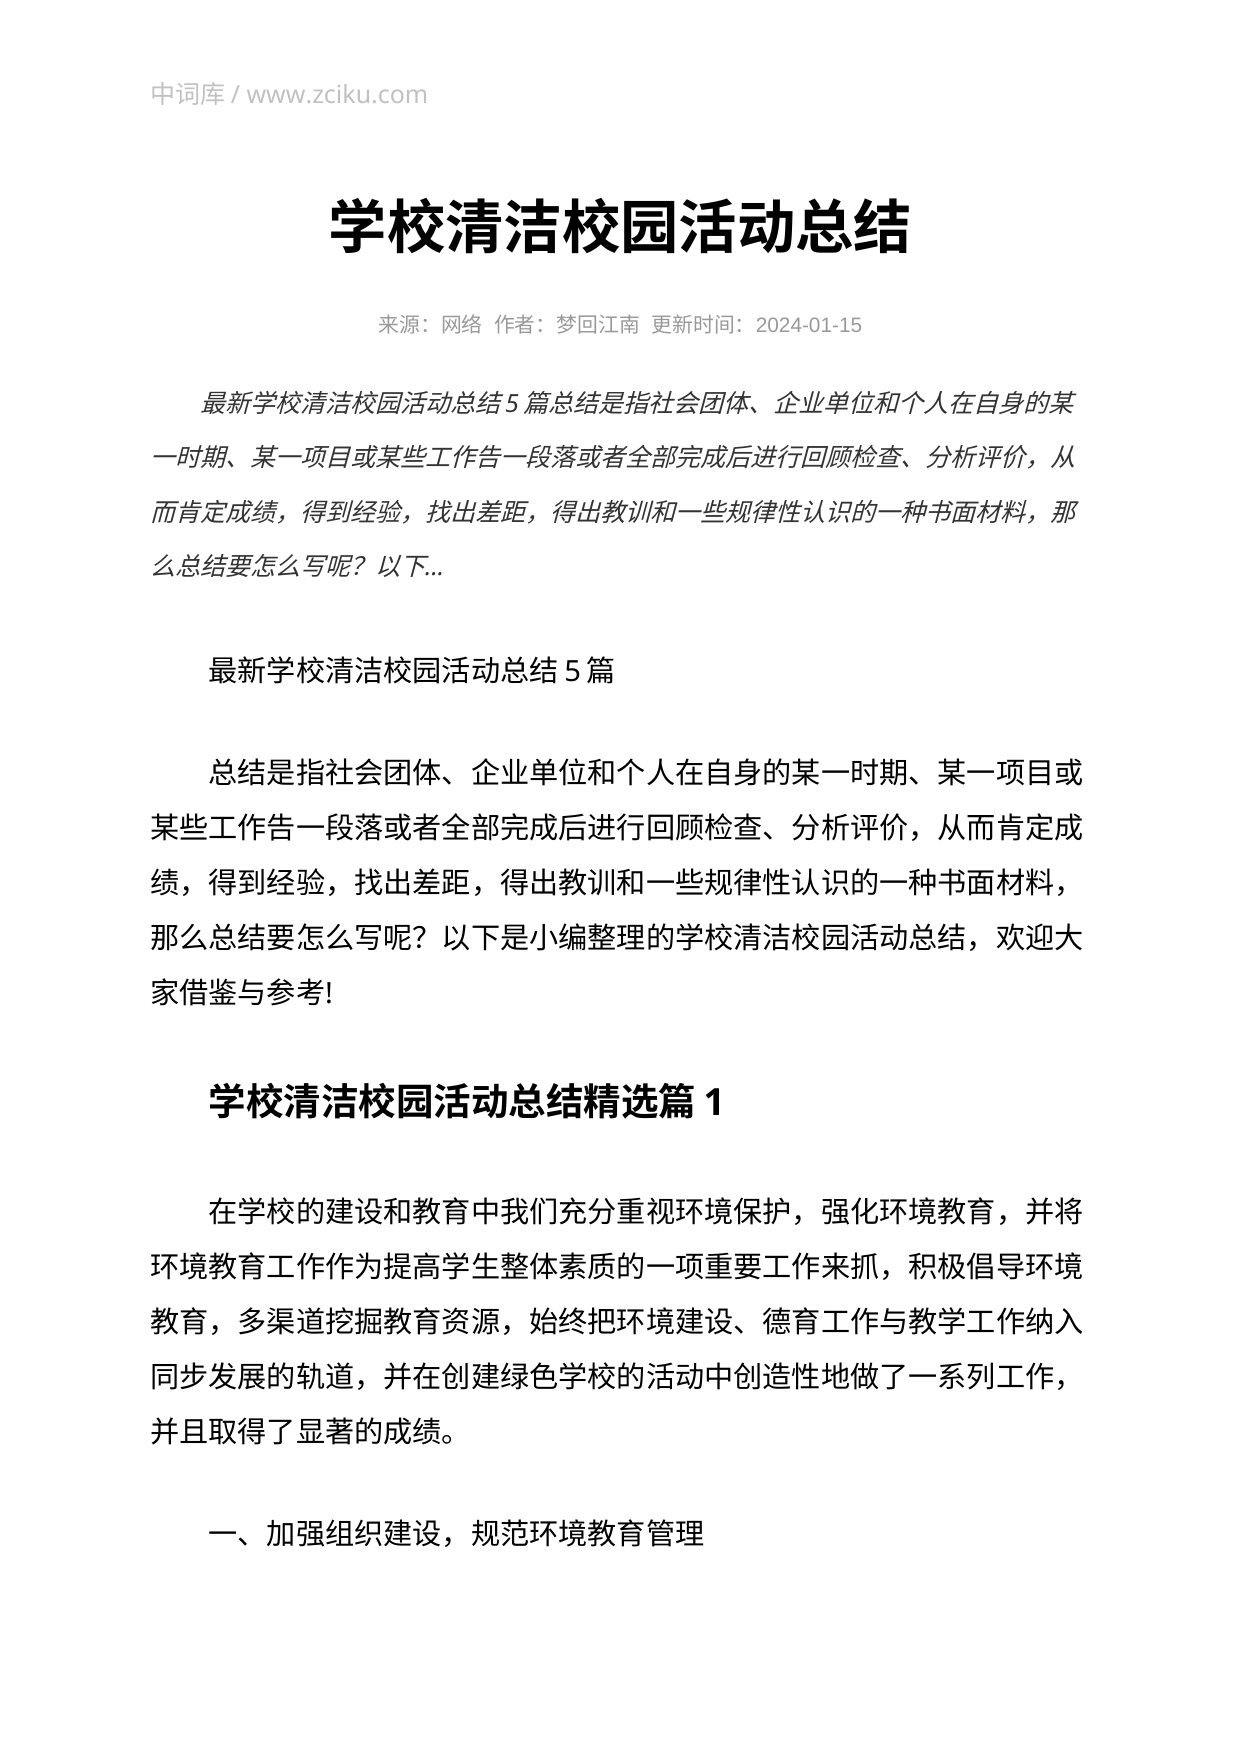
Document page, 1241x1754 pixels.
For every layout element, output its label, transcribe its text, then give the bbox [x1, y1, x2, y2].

text 学校清洁校园活动总结精选篇1 [150, 1071, 1090, 1126]
text 总结是指社会团体、企业单位和个人在自身的某一时期、某一项目或某些工作告一段落或者全部完成后进行回顾检查、分析评价，从而肯定成绩，得到经验，找出差距，得出教训和一些规律性认识的一种书面材料，那么总结要怎么写呢？以下是小编整理的学校清洁校园活动总结，欢迎大家借鉴与参考! [150, 750, 1090, 1012]
text 来源：网络 作者：梦回江南 更新时间：2024-01-15 [150, 313, 1090, 337]
text 在学校的建设和教育中我们充分重视环境保护，强化环境教育，并将环境教育工作作为提高学生整体素质的一项重要工作来抓，积极倡导环境教育，多渠道挖掘教育资源，始终把环境建设、德育工作与教学工作纳入同步发展的轨道，并在创建绿色学校的活动中创造性地做了一系列工作，并且取得了显著的成绩。 [150, 1189, 1090, 1451]
text 最新学校清洁校园活动总结5篇总结是指社会团体、企业单位和个人在自身的某一时期、某一项目或某些工作告一段落或者全部完成后进行回顾检查、分析评价，从而肯定成绩，得到经验，找出差距，得出教训和一些规律性认识的一种书面材料，那么总结要怎么写呢？以下... [150, 383, 1090, 583]
subtitle 学校清洁校园活动总结 [150, 181, 1090, 266]
text 最新学校清洁校园活动总结5篇 [150, 648, 1090, 690]
text 一、加强组织建设，规范环境教育管理 [150, 1510, 1090, 1553]
